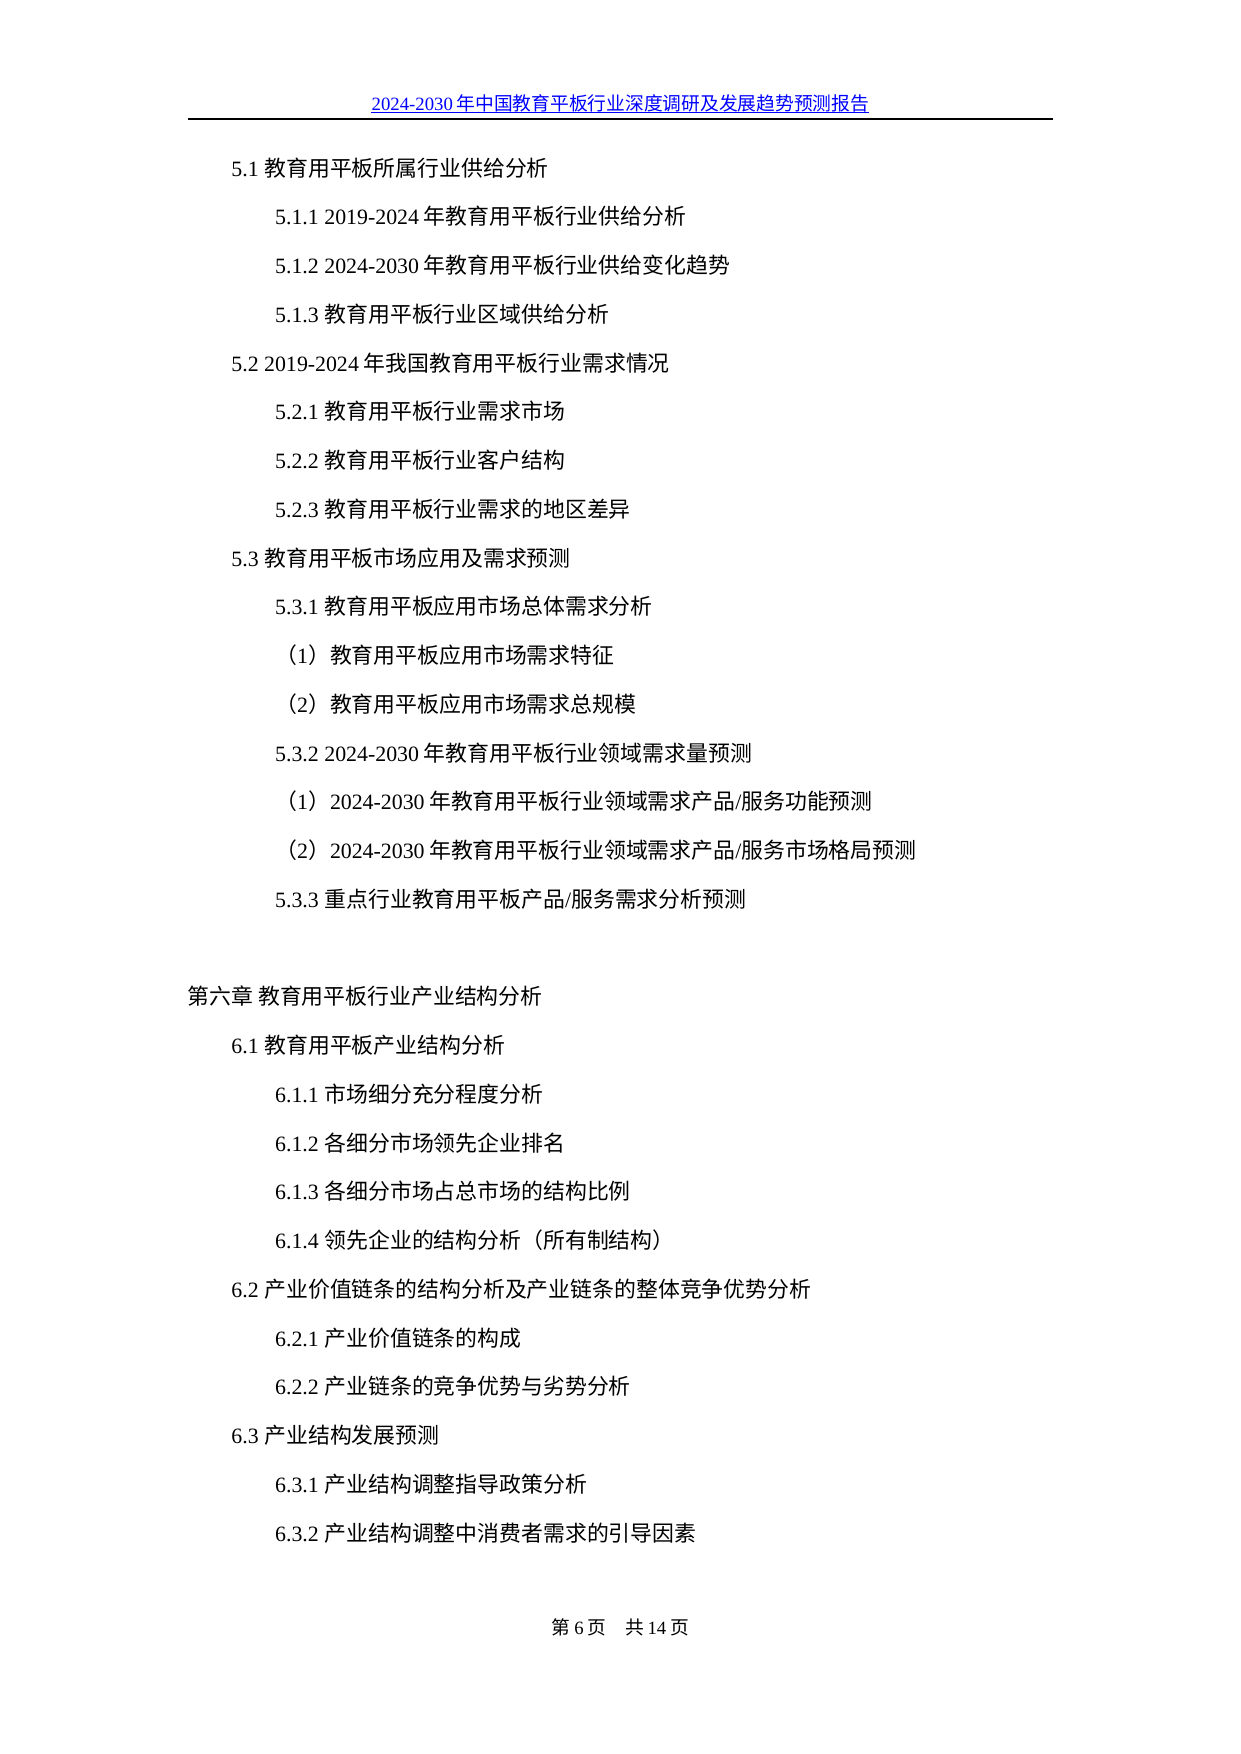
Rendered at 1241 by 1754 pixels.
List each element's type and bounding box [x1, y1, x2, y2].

text [187, 150, 1053, 1548]
